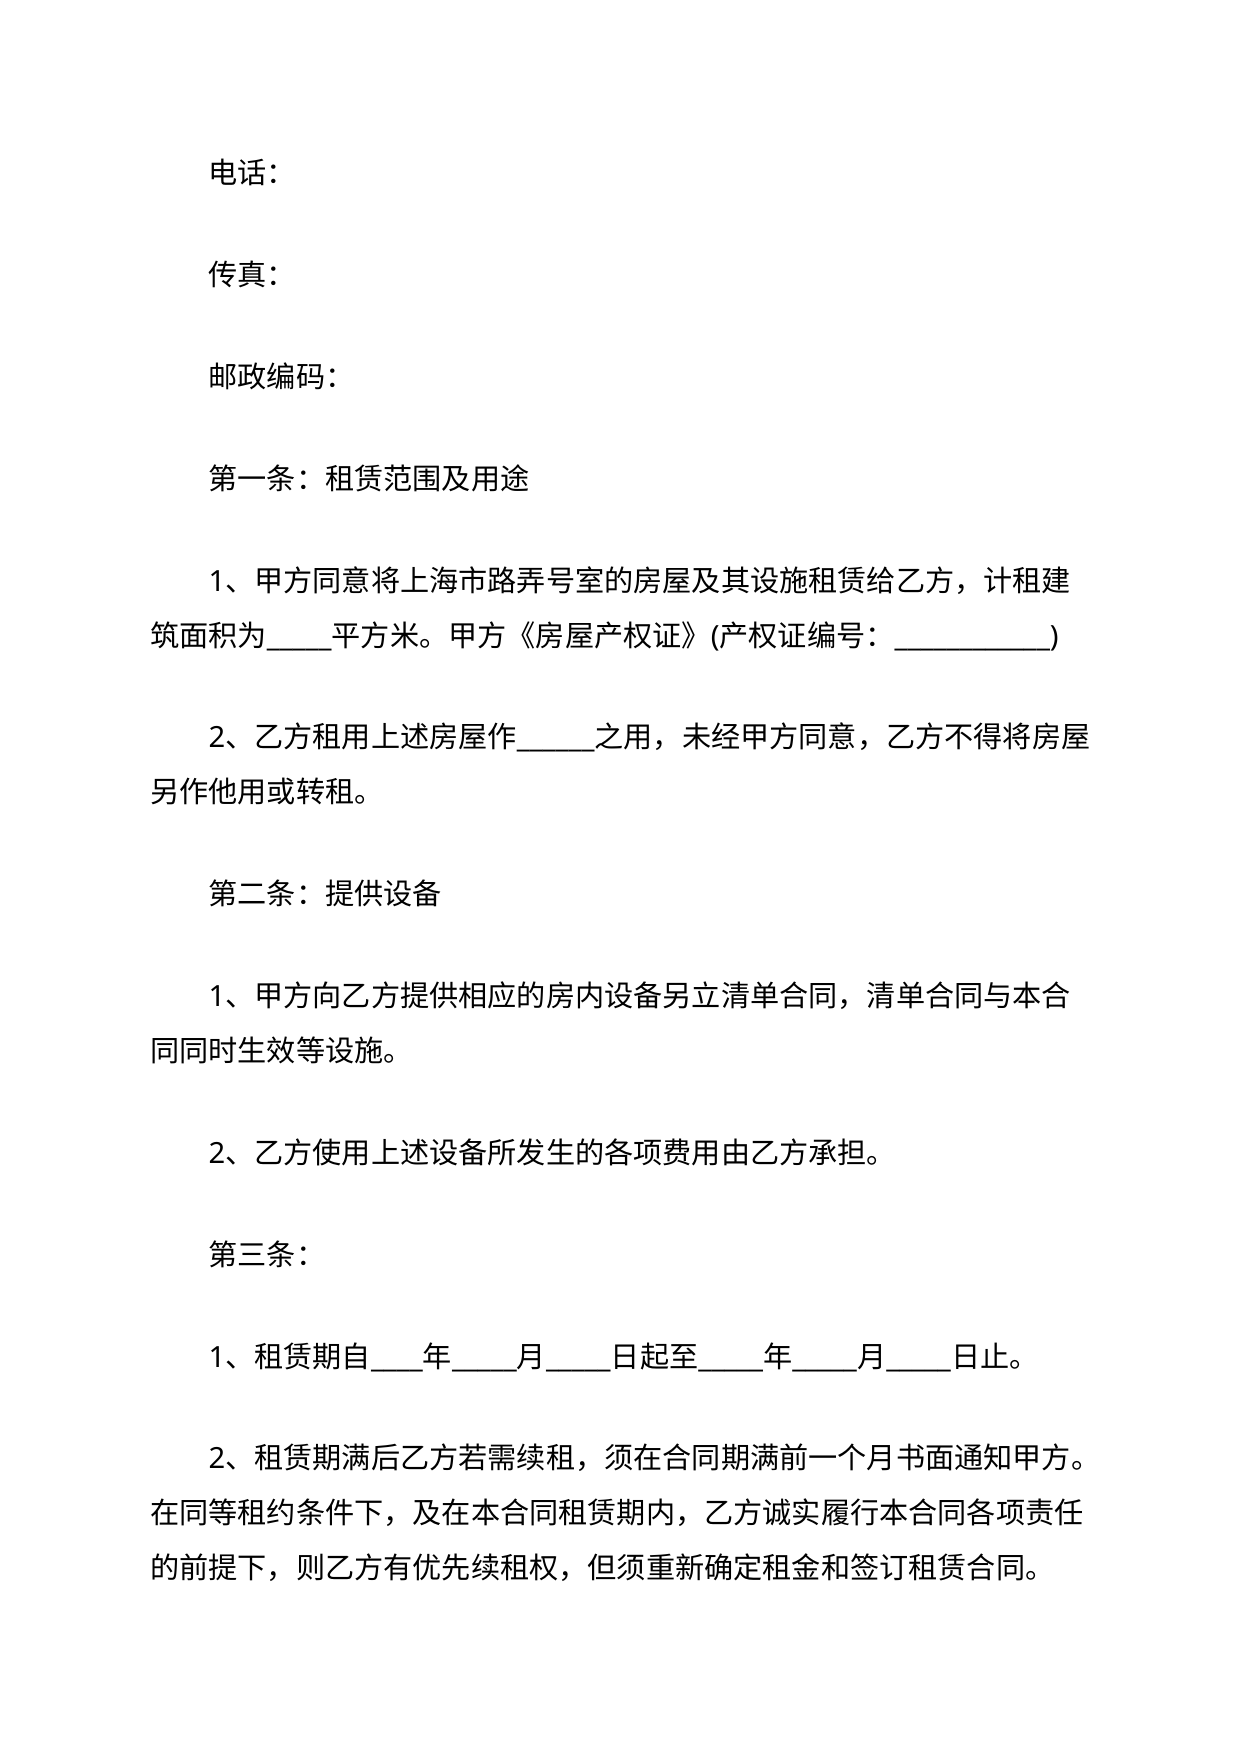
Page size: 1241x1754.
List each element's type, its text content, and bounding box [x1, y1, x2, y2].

text 2、乙方使用上述设备所发生的各项费用由乙方承担。 [150, 1129, 1090, 1172]
text 邮政编码： [150, 353, 1090, 396]
text 电话： [150, 150, 1090, 192]
text 传真： [150, 252, 1090, 294]
text 2、租赁期满后乙方若需续租，须在合同期满前一个月书面通知甲方。在同等租约条件下，及在本合同租赁期内，乙方诚实履行本合同各项责任的前提下，则乙方有优先续租权，但须重新确定租金和签订租赁合同。 [150, 1435, 1090, 1587]
text 第三条： [150, 1231, 1090, 1274]
text 第二条：提供设备 [150, 871, 1090, 913]
text 1、租赁期自____年_____月_____日起至_____年_____月_____日止。 [150, 1333, 1090, 1376]
text 1、甲方向乙方提供相应的房内设备另立清单合同，清单合同与本合同同时生效等设施。 [150, 973, 1090, 1070]
text 2、乙方租用上述房屋作______之用，未经甲方同意，乙方不得将房屋另作他用或转租。 [150, 714, 1090, 811]
text 1、甲方同意将上海市路弄号室的房屋及其设施租赁给乙方，计租建筑面积为_____平方米。甲方《房屋产权证》(产权证编号：____________) [150, 557, 1090, 654]
text 第一条：租赁范围及用途 [150, 455, 1090, 498]
